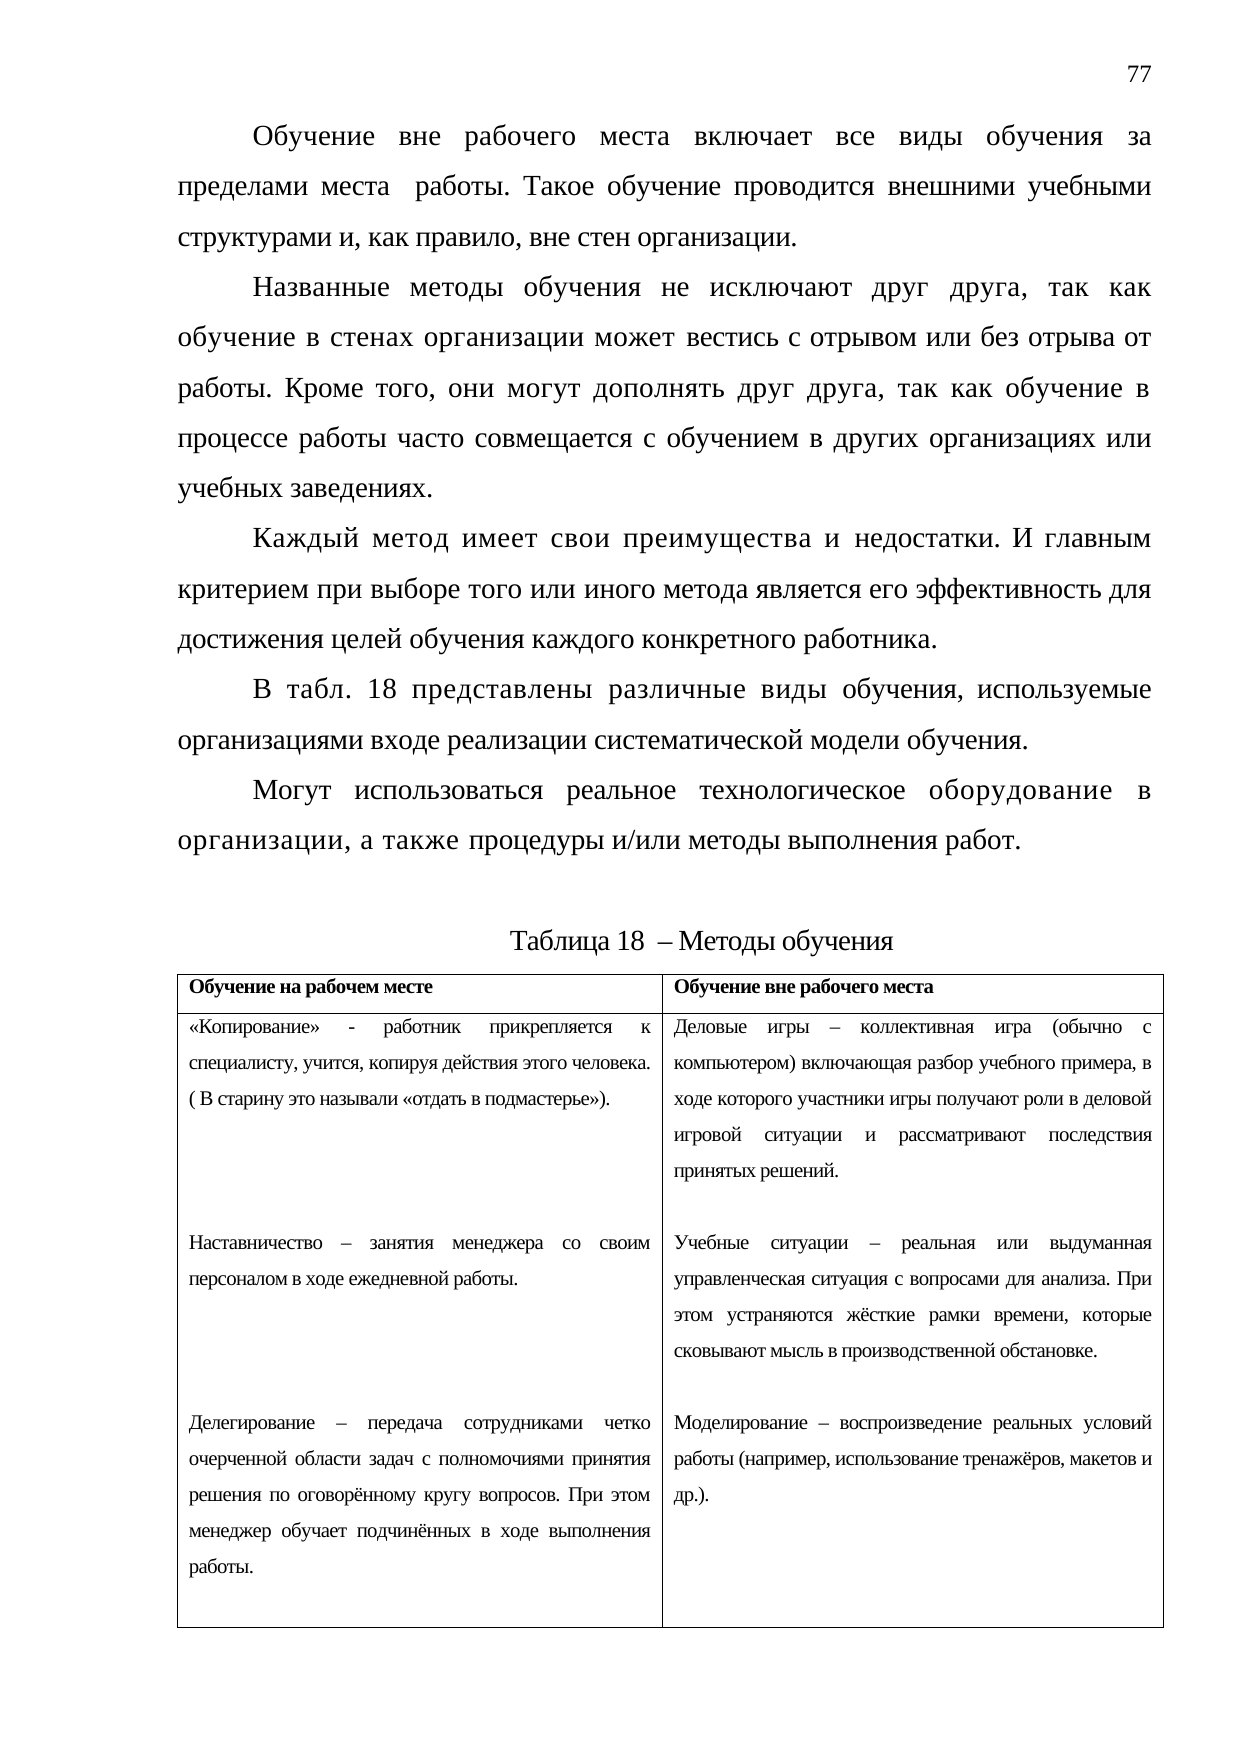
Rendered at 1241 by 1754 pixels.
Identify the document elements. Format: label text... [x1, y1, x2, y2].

text В табл. 18 представлены различные виды обучения, используемые организациями входе реализации систематической модели обучения. [177, 672, 1152, 755]
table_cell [663, 1014, 1163, 1627]
text Каждый метод имеет свои преимущества и недостатки. И главным критерием при выборе того или иного метода является его эффективность для достижения целей обучения каждого конкретного работника. [177, 521, 1152, 655]
table_header Обучение на рабочем месте [178, 975, 662, 1013]
table_header Обучение вне рабочего места [663, 975, 1163, 1013]
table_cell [178, 1014, 662, 1627]
text Обучение вне рабочего места включает все виды обучения за пределами места работы. Такое обучение проводится внешними учебными структурами и, как правило, вне стен организации. [177, 118, 1152, 252]
text Названные методы обучения не исключают друг друга, так как обучение в стенах организации может вестись с отрывом или без отрыва от работы. Кроме того, они могут дополнять друг друга, так как обучение в процессе работы часто совмещается с обучением в других организациях или учебных заведениях. [177, 269, 1152, 504]
text Таблица 18 – Методы обучения [177, 923, 1152, 957]
text Могут использоваться реальное технологическое оборудование в организации, а также процедуры и/или методы выполнения работ. [177, 772, 1152, 856]
